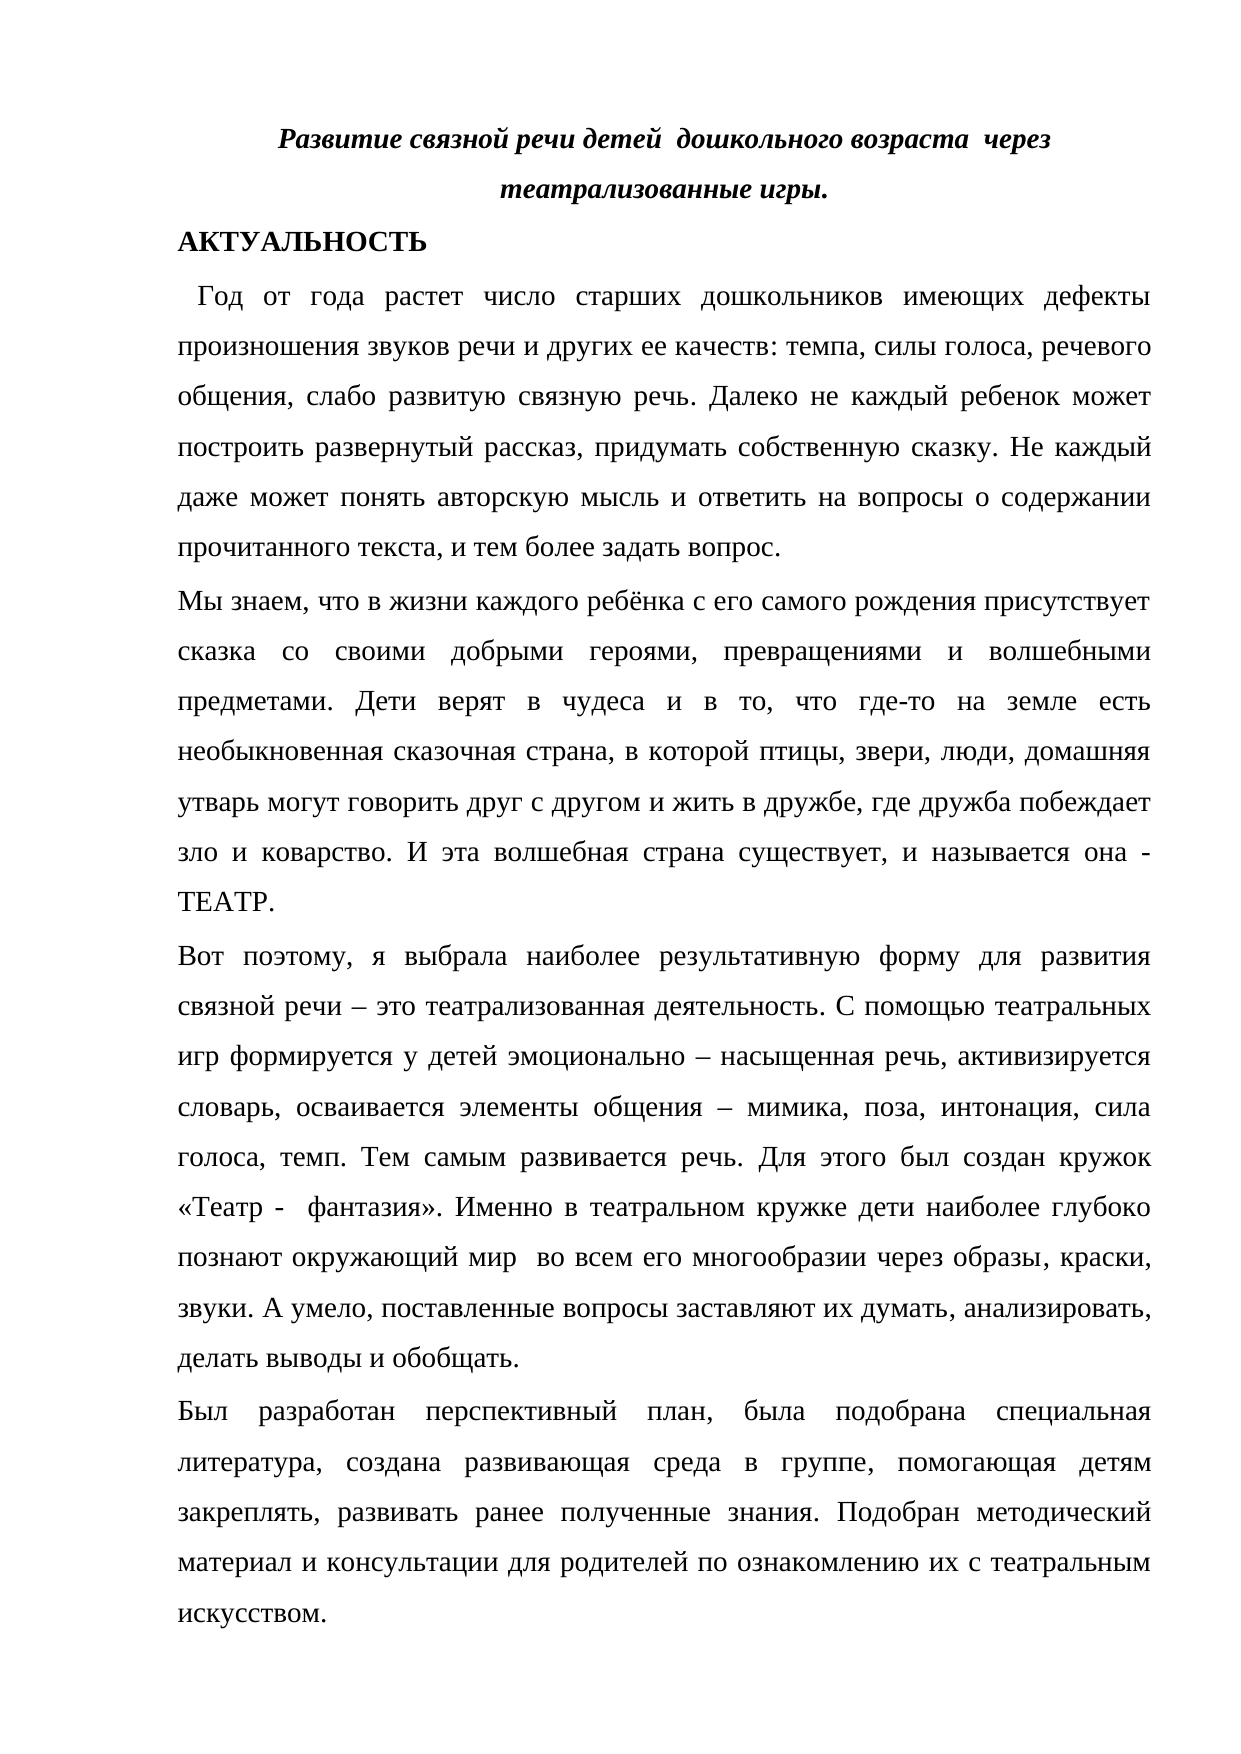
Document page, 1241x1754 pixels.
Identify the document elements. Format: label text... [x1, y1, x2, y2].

text Был разработан перспективный план, была подобрана специальная литература, создана развивающая среда в группе, помогающая детям закреплять, развивать ранее полученные знания. Подобран методический материал и консультации для родителей по ознакомлению их с театральным искусством. [177, 1393, 1152, 1628]
text Год от года растет число старших дошкольников имеющих дефекты произношения звуков речи и других ее качеств: темпа, силы голоса, речевого общения, слабо развитую связную речь. Далеко не каждый ребенок может построить развернутый рассказ, придумать собственную сказку. Не каждый даже может понять авторскую мысль и ответить на вопросы о содержании прочитанного текста, и тем более задать вопрос. [177, 278, 1152, 563]
text АКТУАЛЬНОСТЬ [177, 224, 1152, 258]
text Мы знаем, что в жизни каждого ребёнка с его самого рождения присутствует сказка со своими добрыми героями, превращениями и волшебными предметами. Дети верят в чудеса и в то, что где-то на земле есть необыкновенная сказочная страна, в которой птицы, звери, люди, домашняя утварь могут говорить друг с другом и жить в дружбе, где дружба побеждает зло и коварство. И эта волшебная страна существует, и называется она - ТЕАТР. [177, 583, 1152, 918]
text Развитие связной речи детей дошкольного возраста через театрализованные игры. [177, 121, 1152, 205]
text Вот поэтому, я выбрала наиболее результативную форму для развития связной речи – это театрализованная деятельность. С помощью театральных игр формируется у детей эмоционально – насыщенная речь, активизируется словарь, осваивается элементы общения – мимика, поза, интонация, сила голоса, темп. Тем самым развивается речь. Для этого был создан кружок «Театр - фантазия». Именно в театральном кружке дети наиболее глубоко познают окружающий мир во всем его многообразии через образы, краски, звуки. А умело, поставленные вопросы заставляют их думать, анализировать, делать выводы и обобщать. [177, 938, 1152, 1374]
